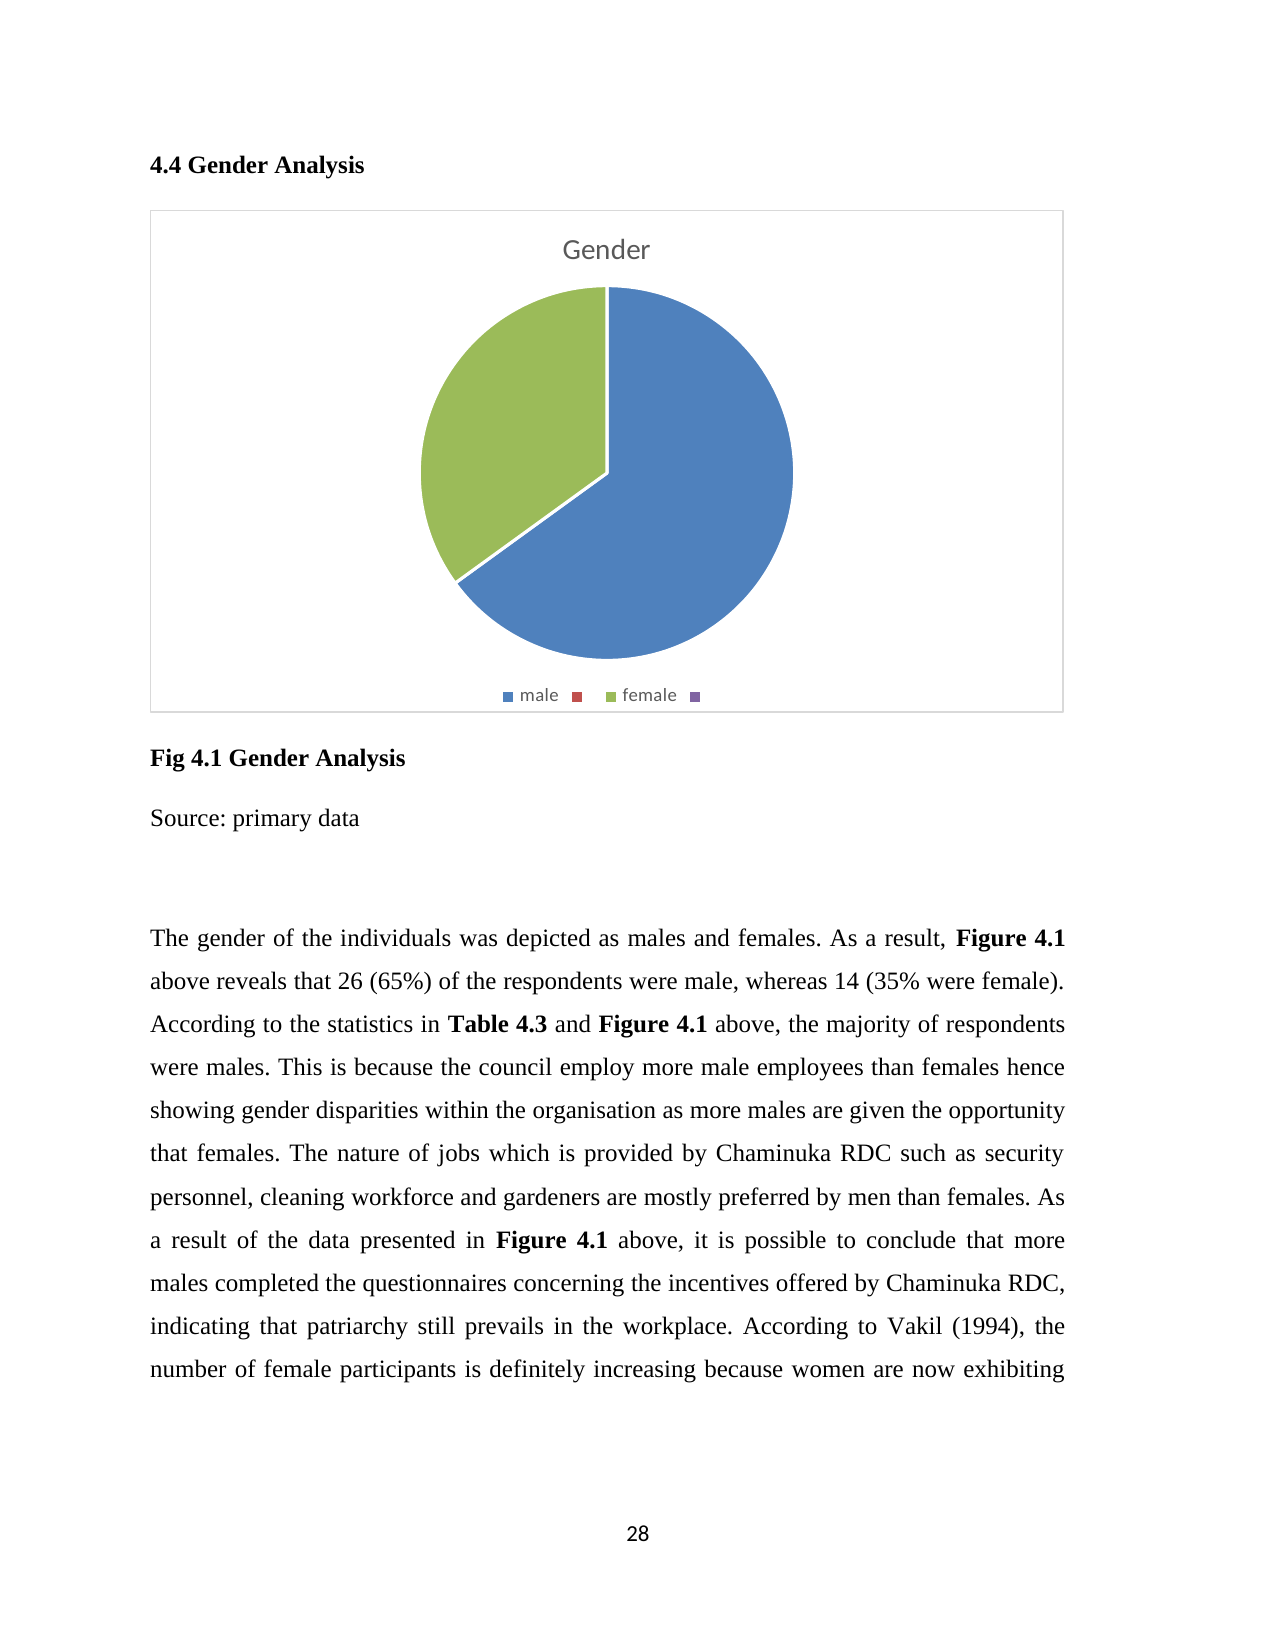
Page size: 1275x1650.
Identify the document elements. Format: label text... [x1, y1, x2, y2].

text 4.4 Gender Analysis [150, 150, 1066, 179]
text Source: primary data [150, 803, 1066, 832]
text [150, 923, 1066, 1383]
text Fig 4.1 Gender Analysis [150, 743, 1066, 772]
